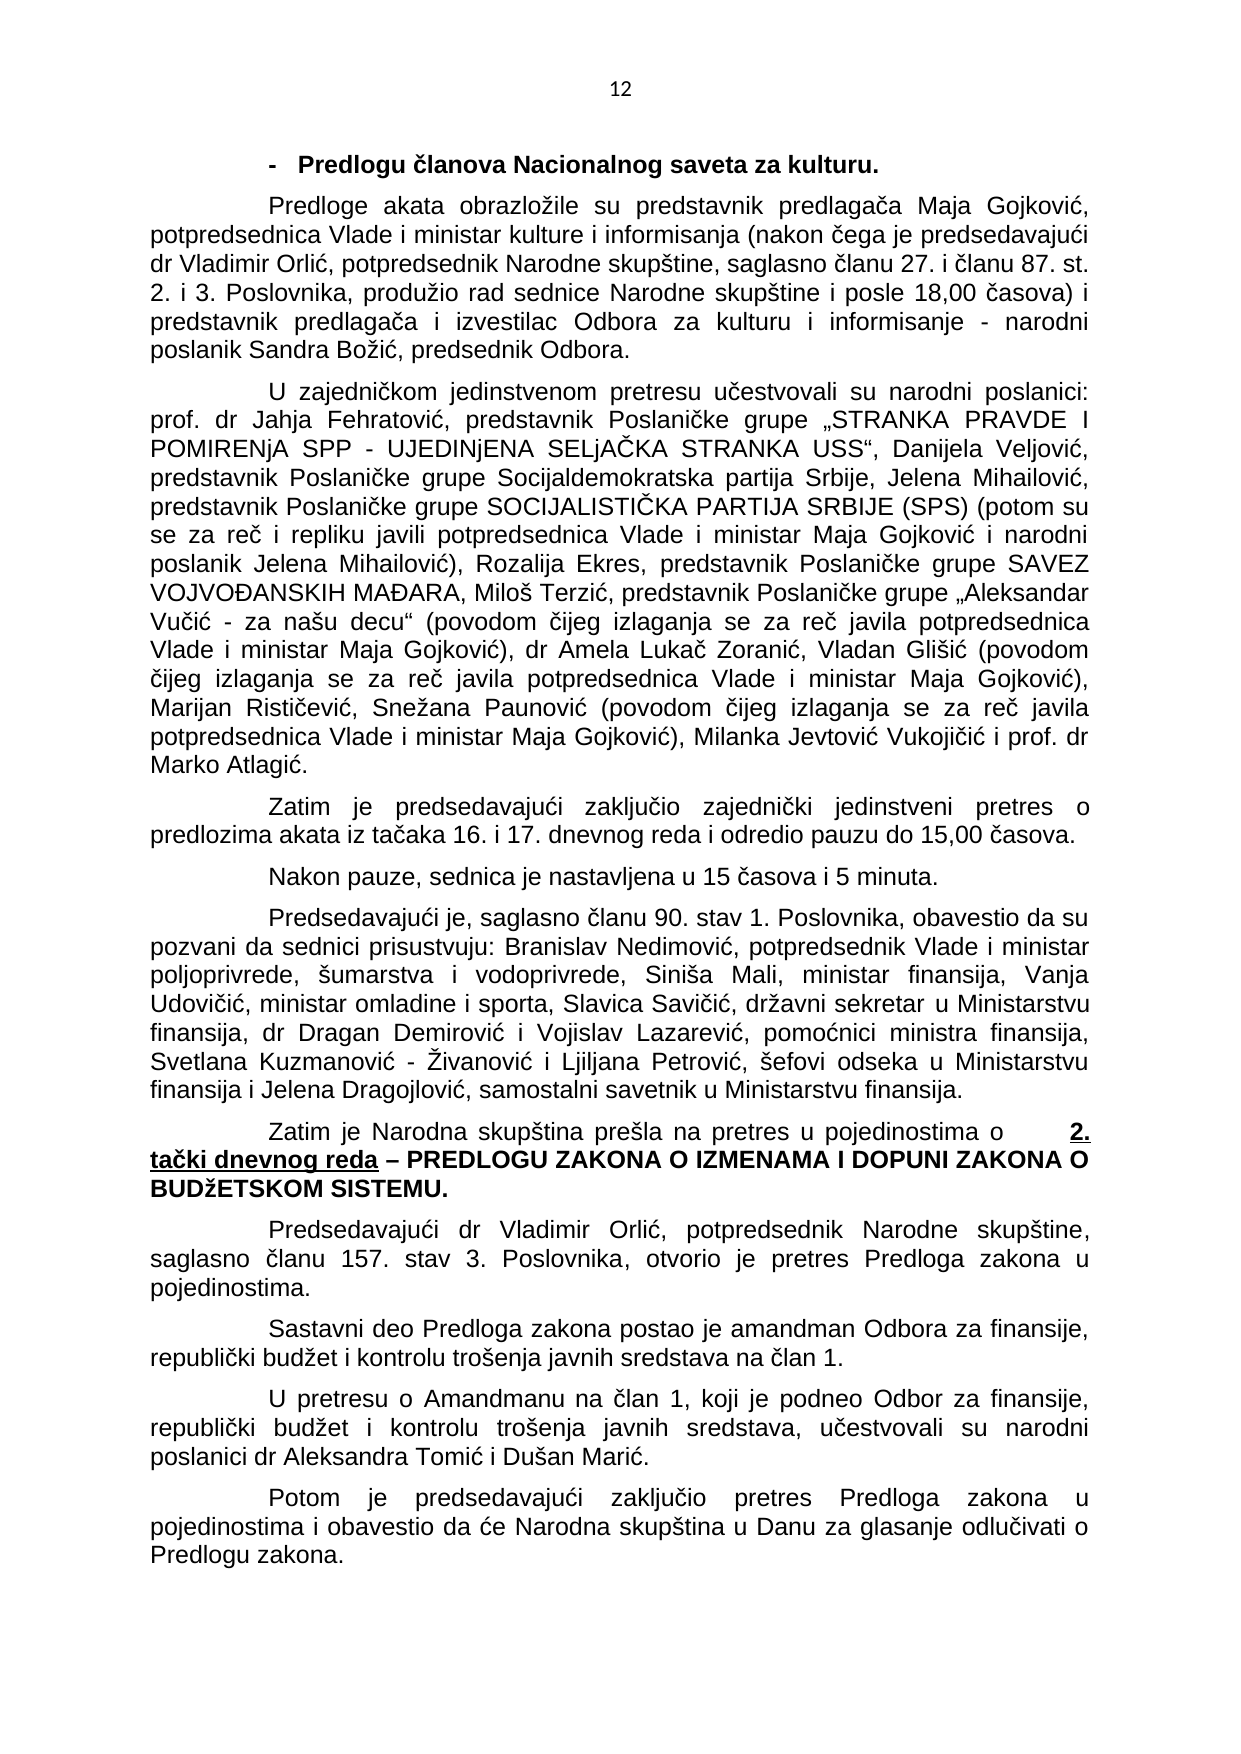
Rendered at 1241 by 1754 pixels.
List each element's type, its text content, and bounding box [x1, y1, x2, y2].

text Sastavni deo Predloga zakona postao je amandman Odbora za finansije, republički budžet i kontrolu trošenja javnih sredstava na član 1. [150, 1314, 1090, 1372]
text Predsedavajući je, saglasno članu 90. stav 1. Poslovnika, obavestio da su pozvani da sednici prisustvuju: Branislav Nedimović, potpredsednik Vlade i ministar poljoprivrede, šumarstva i vodoprivrede, Siniša Mali, ministar finansija, Vanja Udovičić, ministar omladine i sporta, Slavica Savičić, državni sekretar u Ministarstvu finansija, dr Dragan Demirović i Vojislav Lazarević, pomoćnici ministra finansija, Svetlana Kuzmanović - Živanović i Ljiljana Petrović, šefovi odseka u Ministarstvu finansija i Jelena Dragojlović, samostalni savetnik u Ministarstvu finansija. [150, 903, 1090, 1104]
text Zatim je predsedavajući zaključio zajednički jedinstveni pretres o predlozima akata iz tačaka 16. i 17. dnevnog reda i odredio pauzu do 15,00 časova. [150, 792, 1090, 849]
text Predloge akata obrazložile su predstavnik predlagača Maja Gojković, potpredsednica Vlade i ministar kulture i informisanja (nakon čega je predsedavajući dr Vladimir Orlić, potpredsednik Narodne skupštine, saglasno članu 27. i članu 87. st. 2. i 3. Poslovnika, produžio rad sednice Narodne skupštine i posle 18,00 časova) i predstavnik predlagača i izvestilac Odbora za kulturu i informisanje - narodni poslanik Sandra Božić, predsednik Odbora. [150, 191, 1090, 364]
text - Predlogu članova Nacionalnog saveta za kulturu. [150, 150, 1090, 179]
text Zatim je Narodna skupština prešla na pretres u pojedinostima o 2. tački dnevnog reda – PREDLOGU ZAKONA O IZMENAMA I DOPUNI ZAKONA O BUDžETSKOM SISTEMU. [150, 1117, 1090, 1203]
text U zajedničkom jedinstvenom pretresu učestvovali su narodni poslanici: prof. dr Jahja Fehratović, predstavnik Poslaničke grupe „STRANKA PRAVDE I POMIRENjA SPP - UJEDINjENA SELjAČKA STRANKA USS“, Danijela Veljović, predstavnik Poslaničke grupe Socijaldemokratska partija Srbije, Jelena Mihailović, predstavnik Poslaničke grupe SOCIJALISTIČKA PARTIJA SRBIJE (SPS) (potom su se za reč i repliku javili potpredsednica Vlade i ministar Maja Gojković i narodni poslanik Jelena Mihailović), Rozalija Ekres, predstavnik Poslaničke grupe SAVEZ VOJVOĐANSKIH MAĐARA, Miloš Terzić, predstavnik Poslaničke grupe „Aleksandar Vučić - za našu decu“ (povodom čijeg izlaganja se za reč javila potpredsednica Vlade i ministar Maja Gojković), dr Amela Lukač Zoranić, Vladan Glišić (povodom čijeg izlaganja se za reč javila potpredsednica Vlade i ministar Maja Gojković), Marijan Rističević, Snežana Paunović (povodom čijeg izlaganja se za reč javila potpredsednica Vlade i ministar Maja Gojković), Milanka Jevtović Vukojičić i prof. dr Marko Atlagić. [150, 377, 1090, 779]
text U pretresu o Amandmanu na član 1, koji je podneo Odbor za finansije, republički budžet i kontrolu trošenja javnih sredstava, učestvovali su narodni poslanici dr Aleksandra Tomić i Dušan Marić. [150, 1384, 1090, 1470]
text Nakon pauze, sednica je nastavljena u 15 časova i 5 minuta. [150, 862, 1090, 890]
